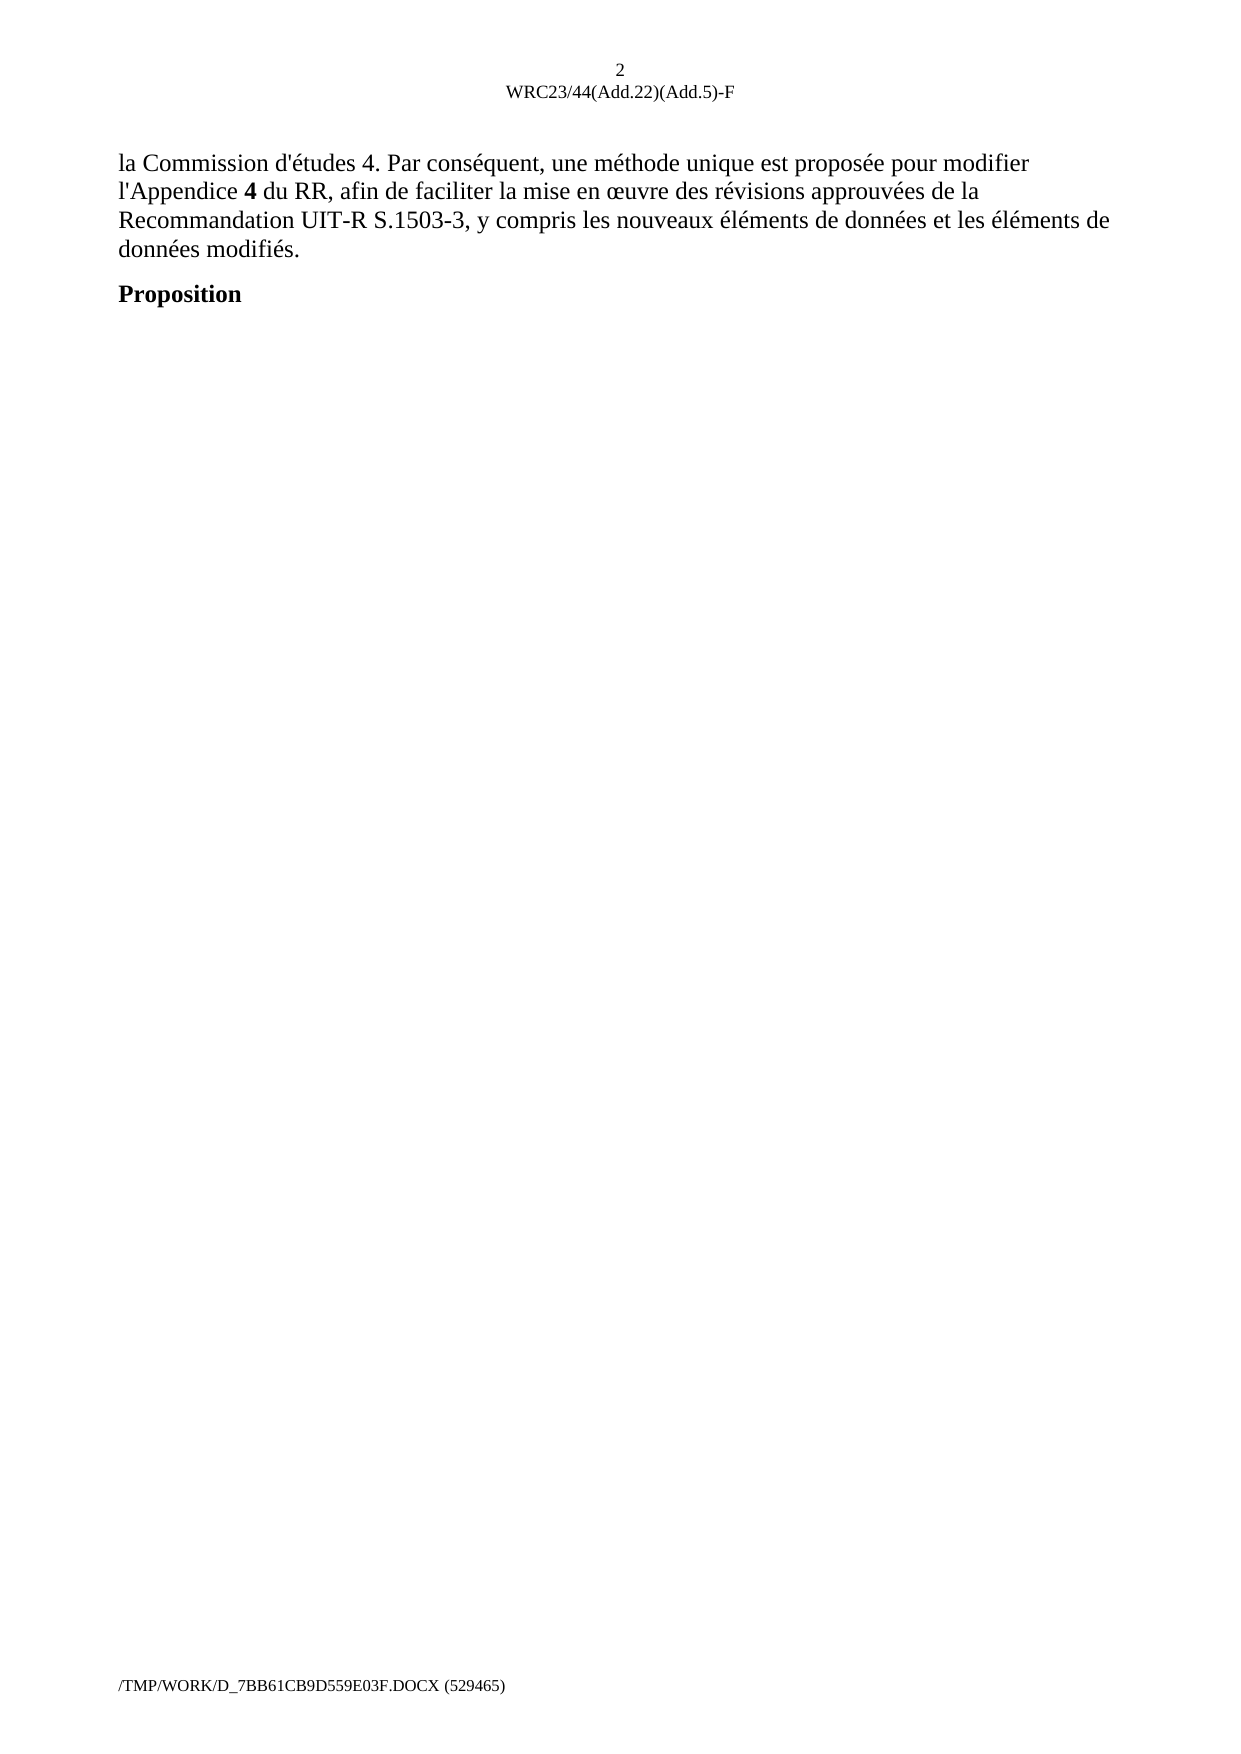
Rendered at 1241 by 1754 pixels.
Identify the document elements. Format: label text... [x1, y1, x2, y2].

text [118, 148, 1122, 263]
subtitle Proposition [118, 279, 1122, 308]
